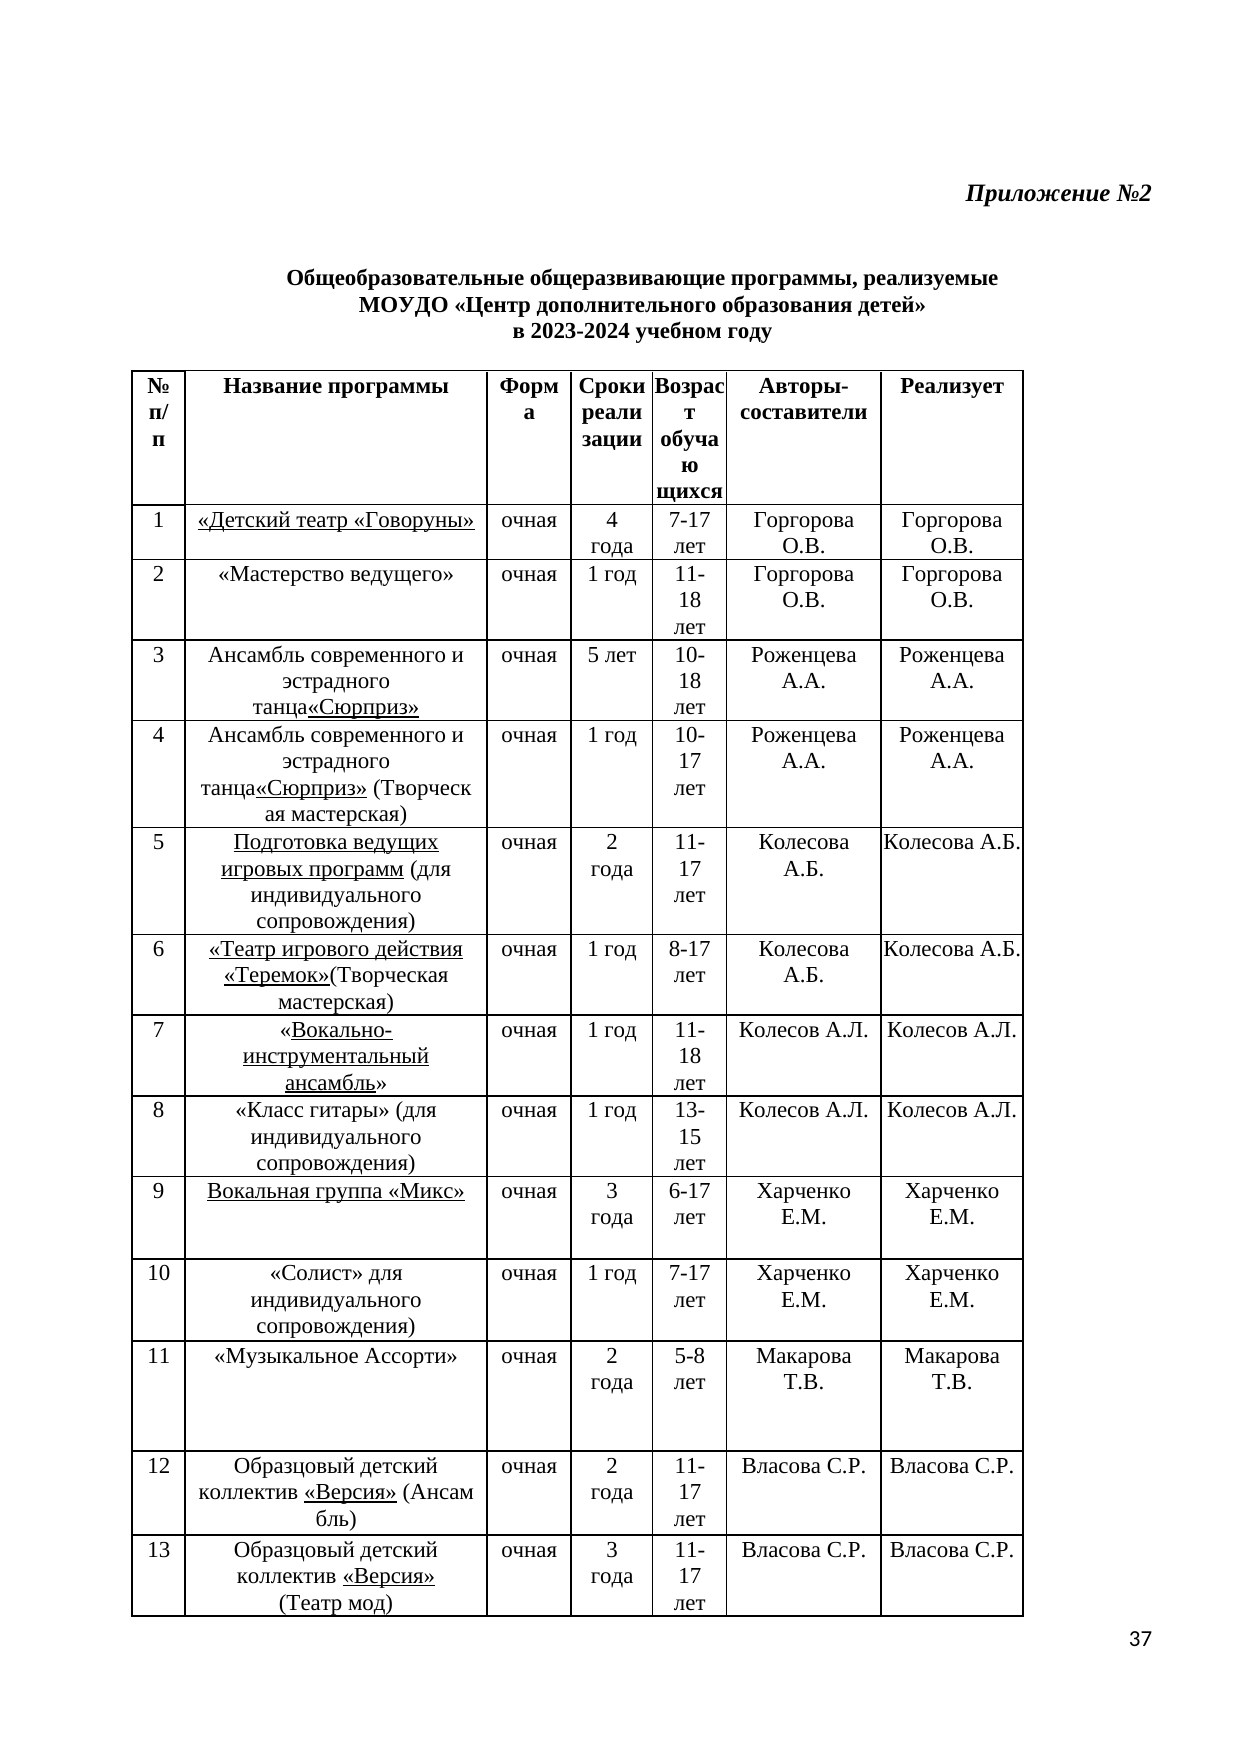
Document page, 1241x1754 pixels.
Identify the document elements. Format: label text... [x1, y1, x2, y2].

table_cell Колесова А.Б. [882, 935, 1022, 1014]
table_cell 4 [133, 721, 184, 827]
table_cell Макарова Т.В. [882, 1342, 1022, 1450]
table_cell Харченко Е.М. [727, 1260, 880, 1340]
text Приложение №2 [133, 178, 1152, 207]
table_cell Роженцева А.А. [882, 721, 1022, 827]
table_cell очная [488, 1452, 570, 1534]
table_cell 9 [133, 1177, 184, 1258]
table_cell очная [488, 1536, 570, 1615]
table_cell Колесов А.Л. [882, 1097, 1022, 1176]
table_cell 2 [133, 560, 184, 639]
table_cell Образцовый детский коллектив «Версия» (Ансамбль) [186, 1452, 486, 1534]
table_cell 6 [133, 935, 184, 1014]
table_cell 5 [133, 828, 184, 934]
table_header Сроки реали зации [572, 371, 652, 504]
table_cell Макарова Т.В. [727, 1342, 880, 1450]
table_cell Подготовка ведущих игровых программ (для индивидуального сопровождения) [186, 828, 486, 934]
table_cell 11-17 лет [653, 828, 726, 934]
table_cell 11 [133, 1342, 184, 1450]
table_cell «Музыкальное Ассорти» [186, 1342, 486, 1450]
table_cell 1 год [572, 721, 652, 827]
text МОУДО «Центр дополнительного образования детей» [133, 291, 1152, 317]
table_cell 1 [133, 506, 184, 558]
table_cell 7-17 лет [653, 505, 726, 558]
table_header Реализует [882, 371, 1022, 504]
table_cell Горгорова О.В. [882, 505, 1022, 558]
table_cell Роженцева А.А. [727, 641, 880, 720]
table_cell очная [488, 641, 570, 720]
table_cell 8-17 лет [653, 935, 726, 1014]
table_cell очная [488, 1177, 570, 1258]
table_cell очная [488, 1097, 570, 1176]
table_cell Вокальная группа «Микс» [186, 1177, 486, 1258]
table_cell 8 [133, 1097, 184, 1176]
table_cell 1 год [572, 1016, 652, 1095]
table_cell «Детский театр «Говоруны» [186, 505, 486, 558]
text в 2023-2024 учебном году [133, 317, 1152, 343]
table_cell очная [488, 721, 570, 827]
table_cell 1 год [572, 1097, 652, 1176]
table_cell 5 лет [572, 641, 652, 720]
table_cell 2 года [572, 828, 652, 934]
table_cell Власова С.Р. [882, 1452, 1022, 1534]
table_cell Колесова А.Б. [882, 828, 1022, 934]
table_cell Колесова А.Б. [727, 935, 880, 1014]
table_cell «Вокально-инструментальный ансамбль» [186, 1016, 486, 1095]
table_cell 11-17 лет [653, 1452, 726, 1534]
table_cell Власова С.Р. [882, 1536, 1022, 1615]
table_cell 2 года [572, 1342, 652, 1450]
table_cell 10-17 лет [653, 721, 726, 827]
table_cell 10-18 лет [653, 641, 726, 720]
table_cell Роженцева А.А. [727, 721, 880, 827]
table_cell Колесов А.Л. [727, 1097, 880, 1176]
table_cell «Мастерство ведущего» [186, 560, 486, 639]
table_cell очная [488, 828, 570, 934]
table_cell Ансамбль современного и эстрадного танца«Сюрприз» (Творческая мастерская) [186, 721, 486, 827]
table_cell 1 год [572, 560, 652, 639]
table_cell 11-18 лет [653, 560, 726, 639]
table_cell 3 [133, 641, 184, 720]
table_cell Власова С.Р. [727, 1452, 880, 1534]
text Общеобразовательные общеразвивающие программы, реализуемые [133, 264, 1152, 291]
table_cell очная [488, 505, 570, 558]
table_cell 7 [133, 1016, 184, 1095]
table_cell очная [488, 935, 570, 1014]
table_cell Колесов А.Л. [727, 1016, 880, 1095]
table_cell 10 [133, 1260, 184, 1340]
table_cell Ансамбль современного и эстрадного танца«Сюрприз» [186, 641, 486, 720]
table_header Авторы-составители [727, 371, 881, 504]
table_cell Горгорова О.В. [727, 505, 880, 558]
table_cell 3 года [572, 1177, 652, 1258]
table_cell 1 год [572, 935, 652, 1014]
table_cell Горгорова О.В. [882, 560, 1022, 639]
table_cell Харченко Е.М. [882, 1260, 1022, 1340]
table_cell «Класс гитары» (для индивидуального сопровождения) [186, 1097, 486, 1176]
table_cell Горгорова О.В. [727, 560, 880, 639]
table_cell 11-18 лет [653, 1016, 726, 1095]
table_cell очная [488, 1342, 570, 1450]
table_cell 1 год [572, 1260, 652, 1340]
table_cell Роженцева А.А. [882, 641, 1022, 720]
table_cell 13-15 лет [653, 1097, 726, 1176]
table_cell Харченко Е.М. [882, 1177, 1022, 1258]
table_header Название программы [186, 371, 487, 504]
table_cell 6-17 лет [653, 1177, 726, 1258]
table_cell 5-8 лет [653, 1342, 726, 1450]
table_cell Власова С.Р. [727, 1536, 880, 1615]
table_cell 2 года [572, 1452, 652, 1534]
table_cell 11-17 лет [653, 1536, 726, 1615]
table_cell Колесов А.Л. [882, 1016, 1022, 1095]
table_cell 4 года [572, 505, 652, 558]
table_cell 13 [133, 1536, 184, 1615]
table_cell «Солист» для индивидуального сопровождения) [186, 1260, 486, 1340]
table_header Форма [488, 371, 571, 504]
table_cell Колесова А.Б. [727, 828, 880, 934]
table_cell очная [488, 1260, 570, 1340]
table_cell «Театр игрового действия «Теремок»(Творческая мастерская) [186, 935, 486, 1014]
table_cell Образцовый детский коллектив «Версия» (Театр мод) [186, 1536, 486, 1615]
table_header Возраст обучаю щихся [653, 371, 726, 504]
table_cell Харченко Е.М. [727, 1177, 880, 1258]
table_cell 12 [133, 1452, 184, 1534]
table_cell 3 года [572, 1536, 652, 1615]
table_cell очная [488, 1016, 570, 1095]
table_header № п/п [133, 372, 184, 504]
table_cell 7-17 лет [653, 1260, 726, 1340]
table_cell очная [488, 560, 570, 639]
